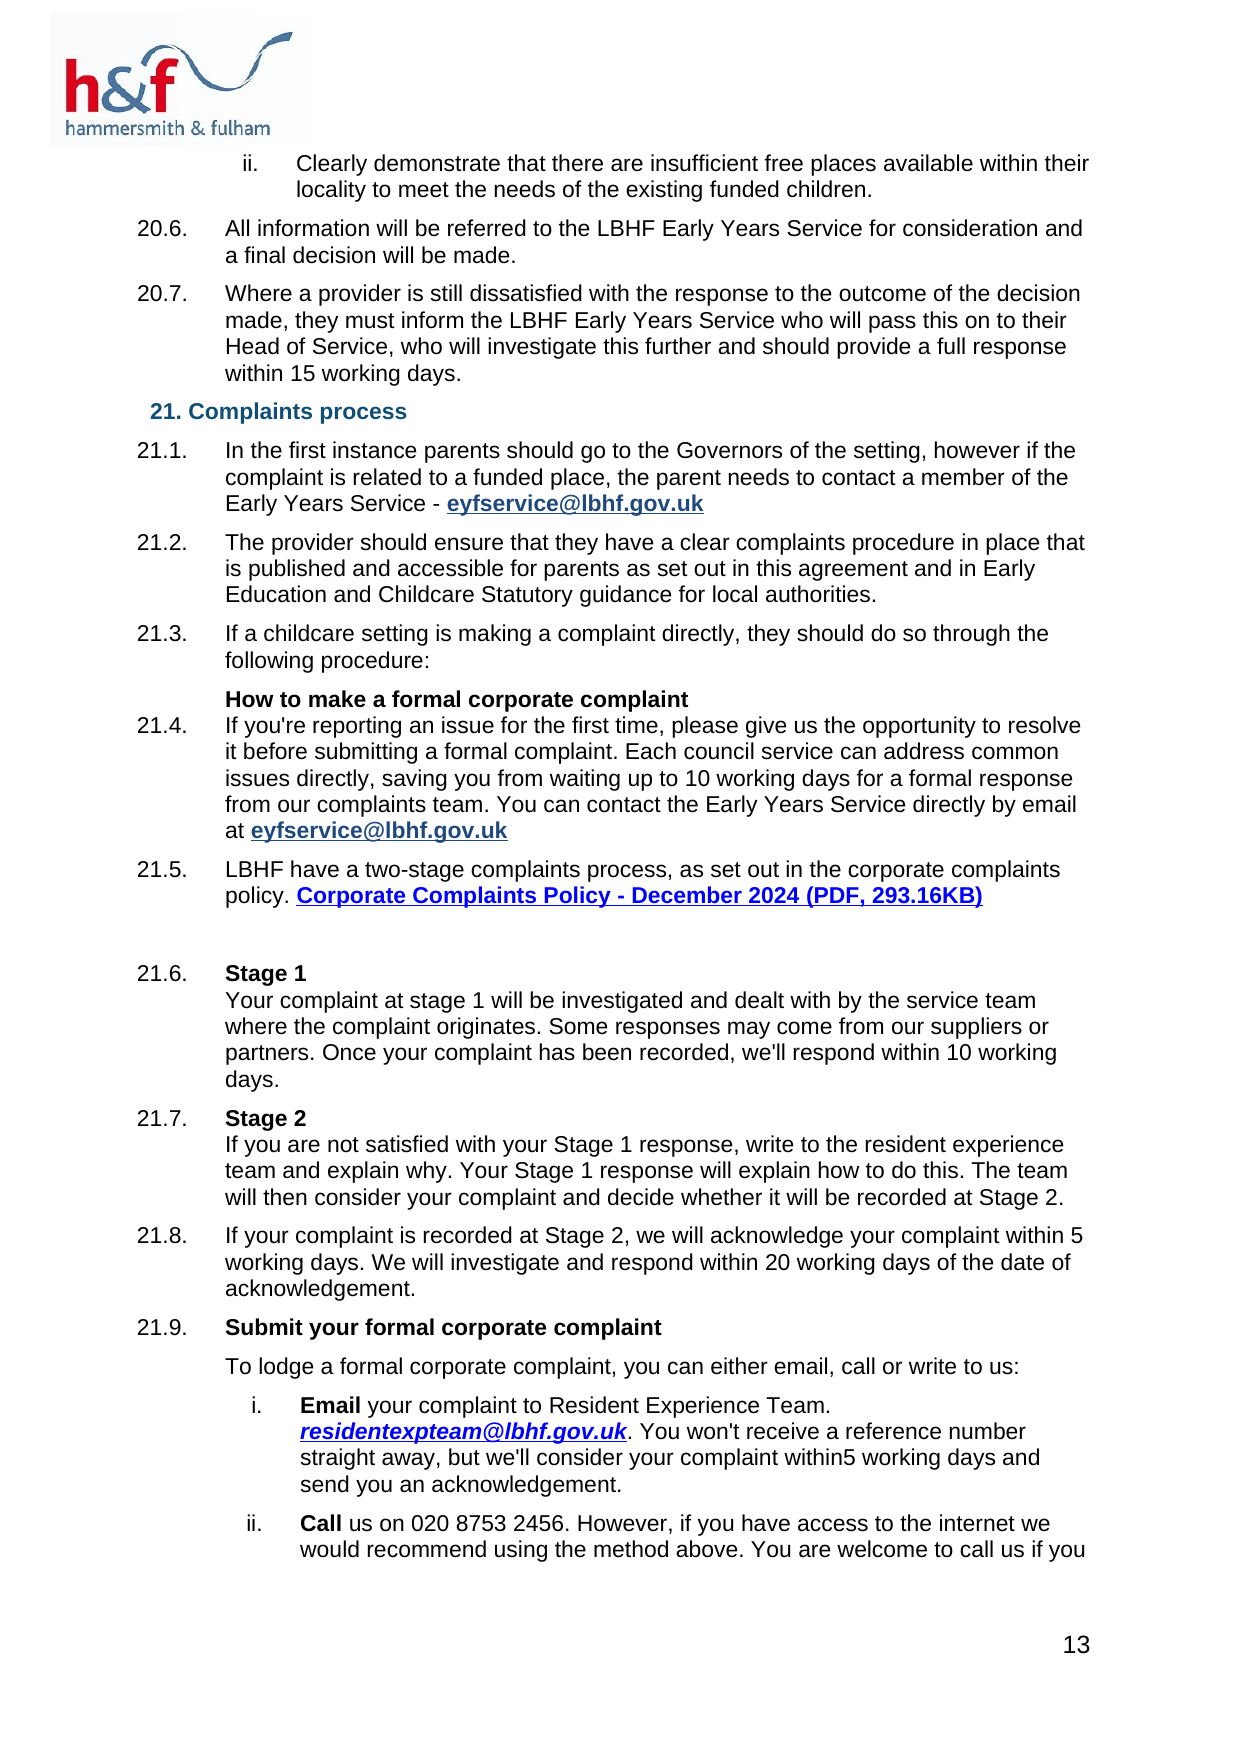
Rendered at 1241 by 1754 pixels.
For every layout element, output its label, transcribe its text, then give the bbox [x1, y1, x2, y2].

list LBHF have a two-stage complaints process, as set out in the corporate complaints policy. Corporate Complaints Policy - December 2024 (PDF, 293.16KB) [187, 856, 1090, 909]
list Your complaint at stage 1 will be investigated and dealt with by the service team where the complaint originates. Some responses may come from our suppliers or partners. Once your complaint has been recorded, we'll respond within 10 working days. [225, 987, 1090, 1092]
list All information will be referred to the LBHF Early Years Service for consideration and a final decision will be made. [188, 215, 1090, 268]
subtitle 21. Complaints process [150, 398, 1090, 425]
list Clearly demonstrate that there are insufficient free places available within their locality to meet the needs of the existing funded children. [259, 150, 1090, 203]
list Submit your formal corporate complaint [187, 1314, 1090, 1340]
list If a childcare setting is making a complaint directly, they should do so through the following procedure: [187, 620, 1090, 673]
list In the first instance parents should go to the Governors of the setting, however if the complaint is related to a funded place, the parent needs to contact a member of the Early Years Service - eyfservice@lbhf.gov.uk [187, 437, 1090, 516]
list Stage 1 [187, 960, 1090, 987]
list If you're reporting an issue for the first time, please give us the opportunity to resolve it before submitting a formal complaint. Each council service can address common issues directly, saving you from waiting up to 10 working days for a formal response from our complaints team. You can contact the Early Years Service directly by email at eyfservice@lbhf.gov.uk [187, 712, 1090, 844]
list Where a provider is still dissatisfied with the response to the outcome of the decision made, they must inform the LBHF Early Years Service who will pass this on to their Head of Service, who will investigate this further and should provide a full response within 15 working days. [188, 280, 1090, 386]
list If your complaint is recorded at Stage 2, we will acknowledge your complaint within 5 working days. We will investigate and respond within 20 working days of the date of acknowledgement. [187, 1222, 1090, 1301]
list Email your complaint to Resident Experience Team. residentexpteam@lbhf.gov.uk. You won't receive a reference number straight away, but we'll consider your complaint within5 working days and send you an acknowledgement. [262, 1392, 1090, 1497]
list How to make a formal corporate complaint [225, 686, 1090, 712]
list To lodge a formal corporate complaint, you can either email, call or write to us: [225, 1353, 1090, 1379]
list The provider should ensure that they have a clear complaints procedure in place that is published and accessible for parents as set out in this agreement and in Early Education and Childcare Statutory guidance for local authorities. [187, 529, 1090, 608]
list Stage 2 [187, 1104, 1090, 1131]
picture [48, 11, 311, 146]
list If you are not satisfied with your Stage 1 response, write to the resident experience team and explain why. Your Stage 1 response will explain how to do this. The team will then consider your complaint and decide whether it will be recorded at Stage 2. [225, 1131, 1090, 1210]
